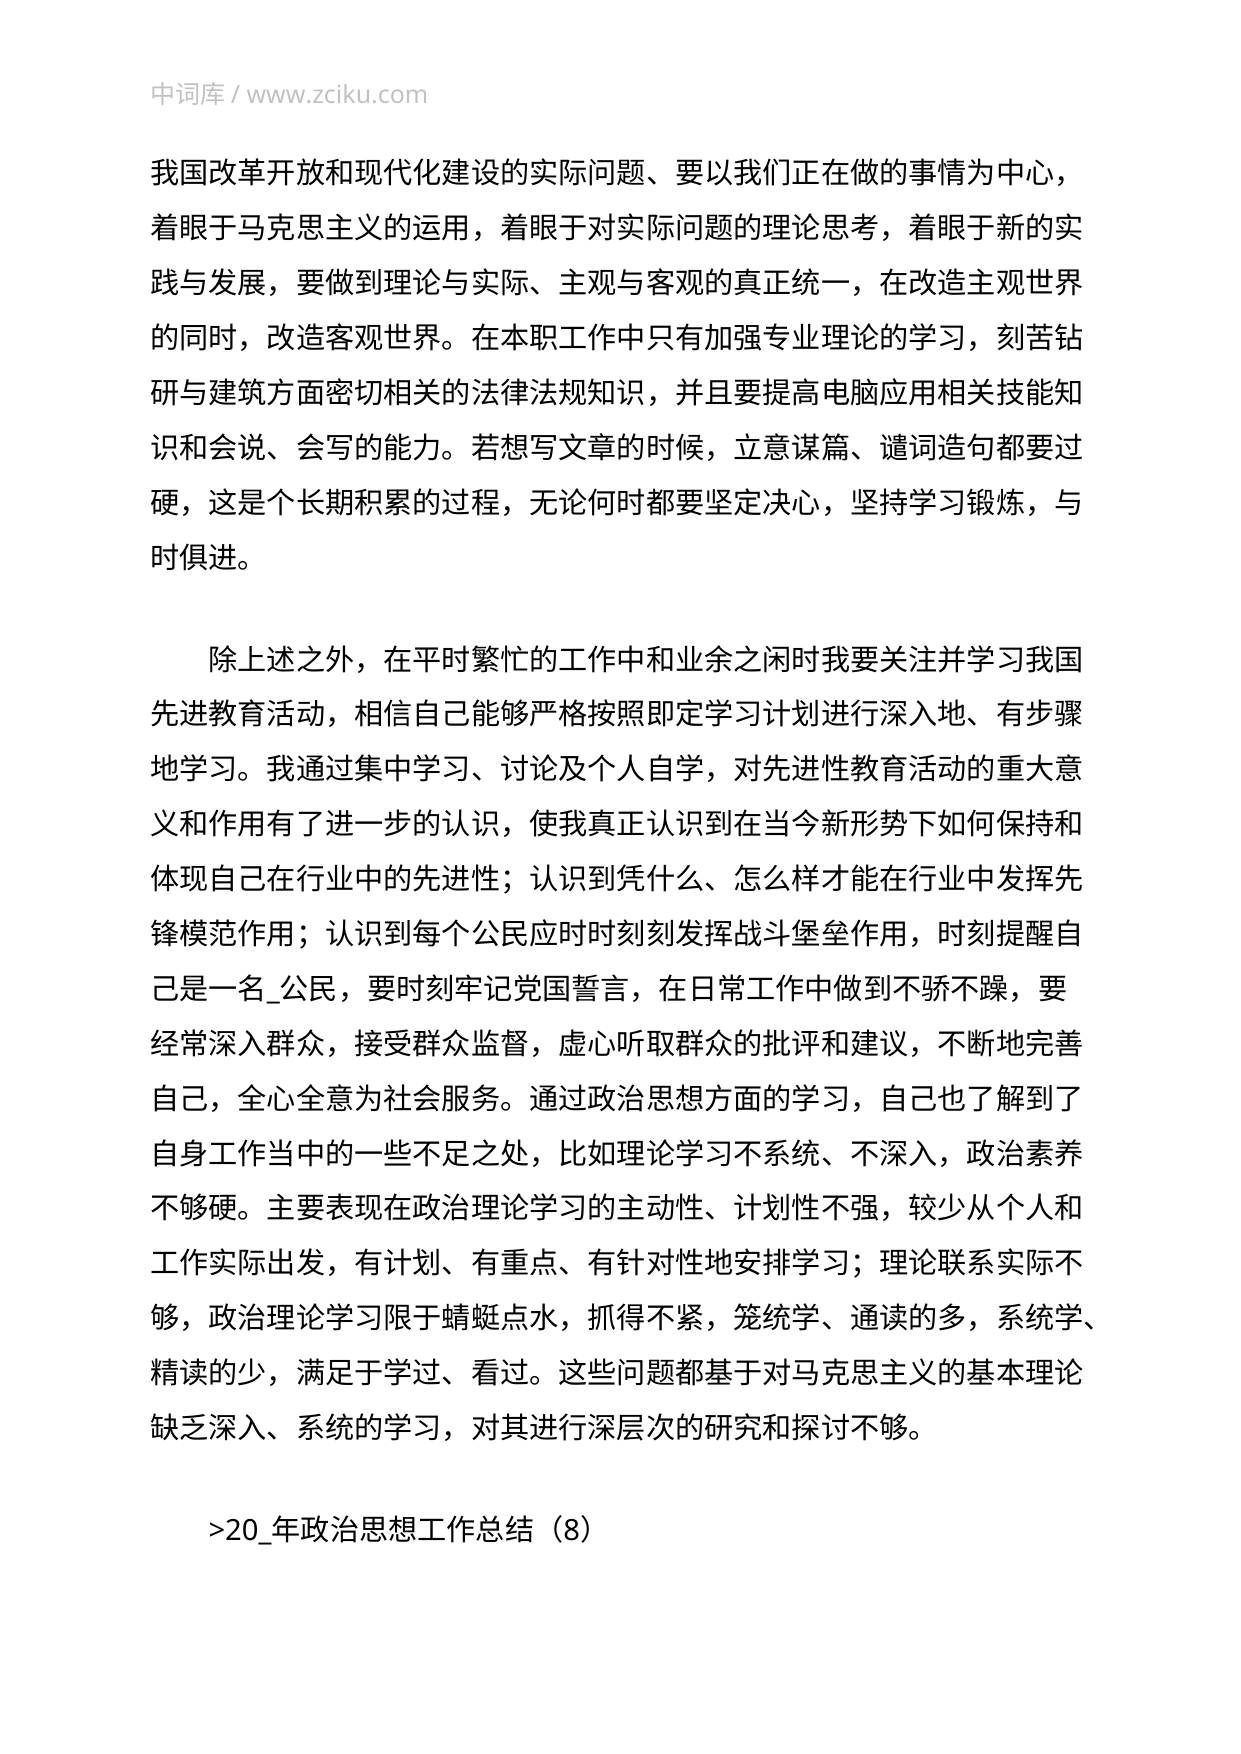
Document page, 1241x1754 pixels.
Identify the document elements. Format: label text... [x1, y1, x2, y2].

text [150, 150, 1090, 577]
text 除上述之外，在平时繁忙的工作中和业余之闲时我要关注并学习我国先进教育活动，相信自己能够严格按照即定学习计划进行深入地、有步骤地学习。我通过集中学习、讨论及个人自学，对先进性教育活动的重大意义和作用有了进一步的认识，使我真正认识到在当今新形势下如何保持和体现自己在行业中的先进性；认识到凭什么、怎么样才能在行业中发挥先锋模范作用；认识到每个公民应时时刻刻发挥战斗堡垒作用，时刻提醒自己是一名_公民，要时刻牢记党国誓言，在日常工作中做到不骄不躁，要经常深入群众，接受群众监督，虚心听取群众的批评和建议，不断地完善自己，全心全意为社会服务。通过政治思想方面的学习，自己也了解到了自身工作当中的一些不足之处，比如理论学习不系统、不深入，政治素养不够硬。主要表现在政治理论学习的主动性、计划性不强，较少从个人和工作实际出发，有计划、有重点、有针对性地安排学习；理论联系实际不够，政治理论学习限于蜻蜓点水，抓得不紧，笼统学、通读的多，系统学、精读的少，满足于学过、看过。这些问题都基于对马克思主义的基本理论缺乏深入、系统的学习，对其进行深层次的研究和探讨不够。 [150, 636, 1090, 1447]
text >20_年政治思想工作总结（8） [150, 1506, 1090, 1549]
